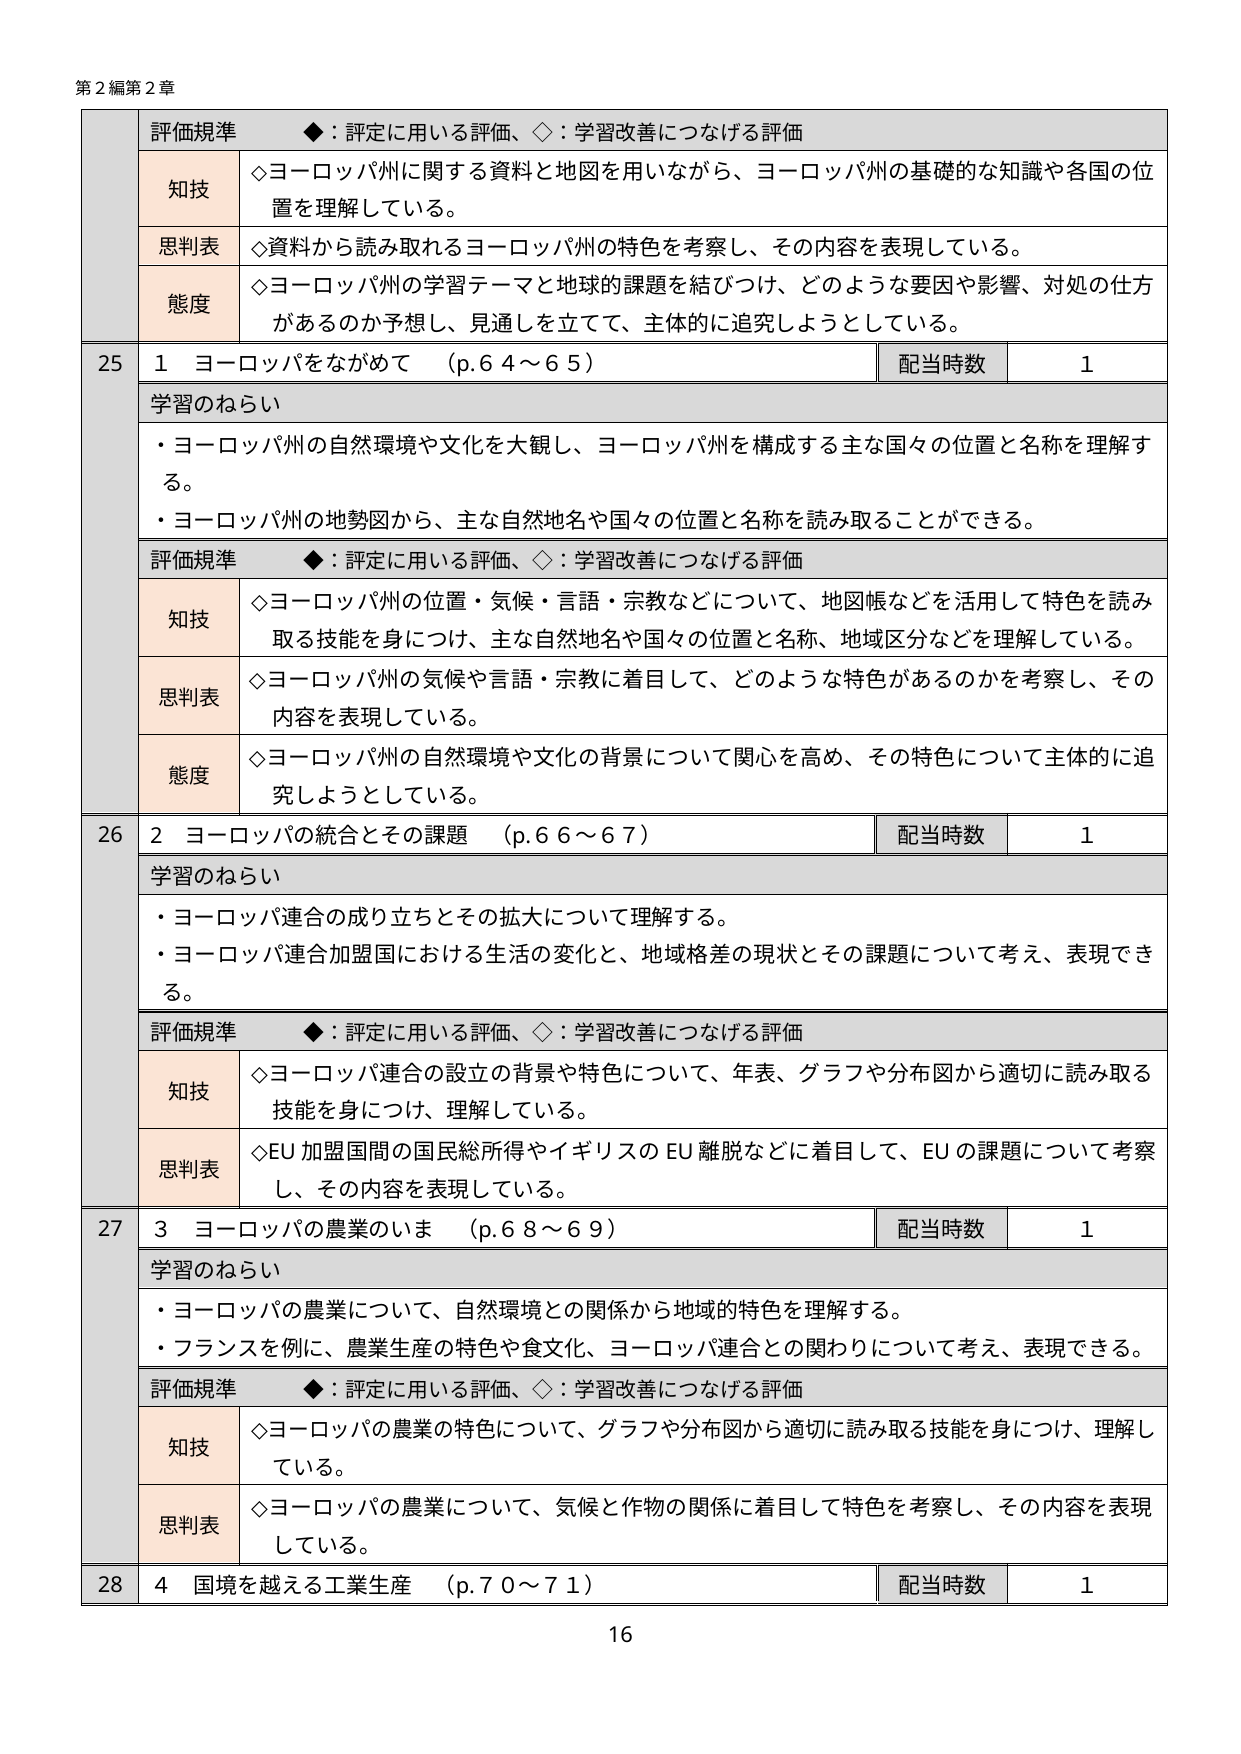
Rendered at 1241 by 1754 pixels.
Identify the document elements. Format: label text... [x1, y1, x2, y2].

table_cell 配当時数 [877, 816, 1007, 853]
table_cell 27 [82, 1209, 138, 1562]
table_cell 配当時数 [879, 344, 1007, 381]
table_cell 評価規準 ◆：評定に用いる評価、◇：学習改善につなげる評価 [139, 110, 1167, 150]
table_cell ◇ヨーロッパの農業の特色について、グラフや分布図から適切に読み取る技能を身につけ、理解している。 [240, 1407, 1167, 1484]
table_cell 知技 [139, 1051, 239, 1128]
table_cell ◇ヨーロッパ州に関する資料と地図を用いながら、ヨーロッパ州の基礎的な知識や各国の位置を理解している。 [240, 151, 1167, 226]
table_cell １ [1008, 816, 1167, 853]
table_cell 配当時数 [878, 1566, 1007, 1603]
table_cell 思判表 [139, 1485, 239, 1562]
table_cell ◇ヨーロッパ州の学習テーマと地球的課題を結びつけ、どのような要因や影響、対処の仕方があるのか予想し、見通しを立てて、主体的に追究しようとしている。 [240, 266, 1167, 341]
table_cell 思判表 [139, 1129, 239, 1206]
table_cell ３ ヨーロッパの農業のいま （p.６８～６９） [139, 1209, 874, 1247]
table_cell ・ヨーロッパの農業について、自然環境との関係から地域的特色を理解する。 ・フランスを例に、農業生産の特色や食文化、ヨーロッパ連合との関わりについて考え、表現できる。 [139, 1289, 1167, 1366]
table_cell ◇ヨーロッパの農業について、気候と作物の関係に着目して特色を考察し、その内容を表現している。 [240, 1485, 1167, 1562]
table_cell 思判表 [139, 227, 239, 264]
table_cell 評価規準 ◆：評定に用いる評価、◇：学習改善につなげる評価 [139, 541, 1167, 578]
table_cell ４ 国境を越える工業生産 （p.７０～７１） [139, 1564, 878, 1603]
table_cell 配当時数 [877, 1209, 1007, 1247]
table_cell ・ヨーロッパ連合の成り立ちとその拡大について理解する。 ・ヨーロッパ連合加盟国における生活の変化と、地域格差の現状とその課題について考え、表現できる。 [139, 895, 1167, 1009]
table_cell 25 [82, 344, 138, 812]
table_cell １ [1008, 1566, 1167, 1603]
table_cell １ [1008, 344, 1167, 381]
table_cell 思判表 [139, 657, 239, 734]
table_cell 学習のねらい [139, 384, 1167, 422]
table_cell ◇ヨーロッパ州の自然環境や文化の背景について関心を高め、その特色について主体的に追究しようとしている。 [240, 735, 1167, 812]
table_cell 態度 [139, 266, 239, 341]
table_cell ◇ヨーロッパ連合の設立の背景や特色について、年表、グラフや分布図から適切に読み取る技能を身につけ、理解している。 [240, 1051, 1167, 1128]
table_cell ◇資料から読み取れるヨーロッパ州の特色を考察し、その内容を表現している。 [240, 227, 1167, 264]
table_cell 知技 [139, 579, 239, 656]
table_cell 評価規準 ◆：評定に用いる評価、◇：学習改善につなげる評価 [139, 1369, 1167, 1406]
table_cell 知技 [139, 151, 239, 226]
table_cell 26 [82, 816, 138, 1206]
table_cell ・ヨーロッパ州の自然環境や文化を大観し、ヨーロッパ州を構成する主な国々の位置と名称を理解する。 ・ヨーロッパ州の地勢図から、主な自然地名や国々の位置と名称を読み取ることができる。 [139, 423, 1167, 537]
table_cell ◇EU加盟国間の国民総所得やイギリスのEU離脱などに着目して、EUの課題について考察し、その内容を表現している。 [240, 1129, 1167, 1206]
table_cell １ ヨーロッパをながめて （p.６４～６５） [139, 344, 876, 381]
table_cell 2 ヨーロッパの統合とその課題 （p.６６～６７） [139, 816, 874, 853]
table_cell 28 [82, 1566, 138, 1603]
table_cell 評価規準 ◆：評定に用いる評価、◇：学習改善につなげる評価 [139, 1013, 1167, 1050]
table_cell 学習のねらい [139, 1250, 1167, 1287]
table_cell 態度 [139, 735, 239, 812]
table_cell １ [1008, 1209, 1167, 1247]
table_cell ◇ヨーロッパ州の位置・気候・言語・宗教などについて、地図帳などを活用して特色を読み取る技能を身につけ、主な自然地名や国々の位置と名称、地域区分などを理解している。 [240, 579, 1167, 656]
table_cell ◇ヨーロッパ州の気候や言語・宗教に着目して、どのような特色があるのかを考察し、その内容を表現している。 [240, 657, 1167, 734]
table_cell 知技 [139, 1407, 239, 1484]
table_cell 学習のねらい [139, 856, 1167, 894]
